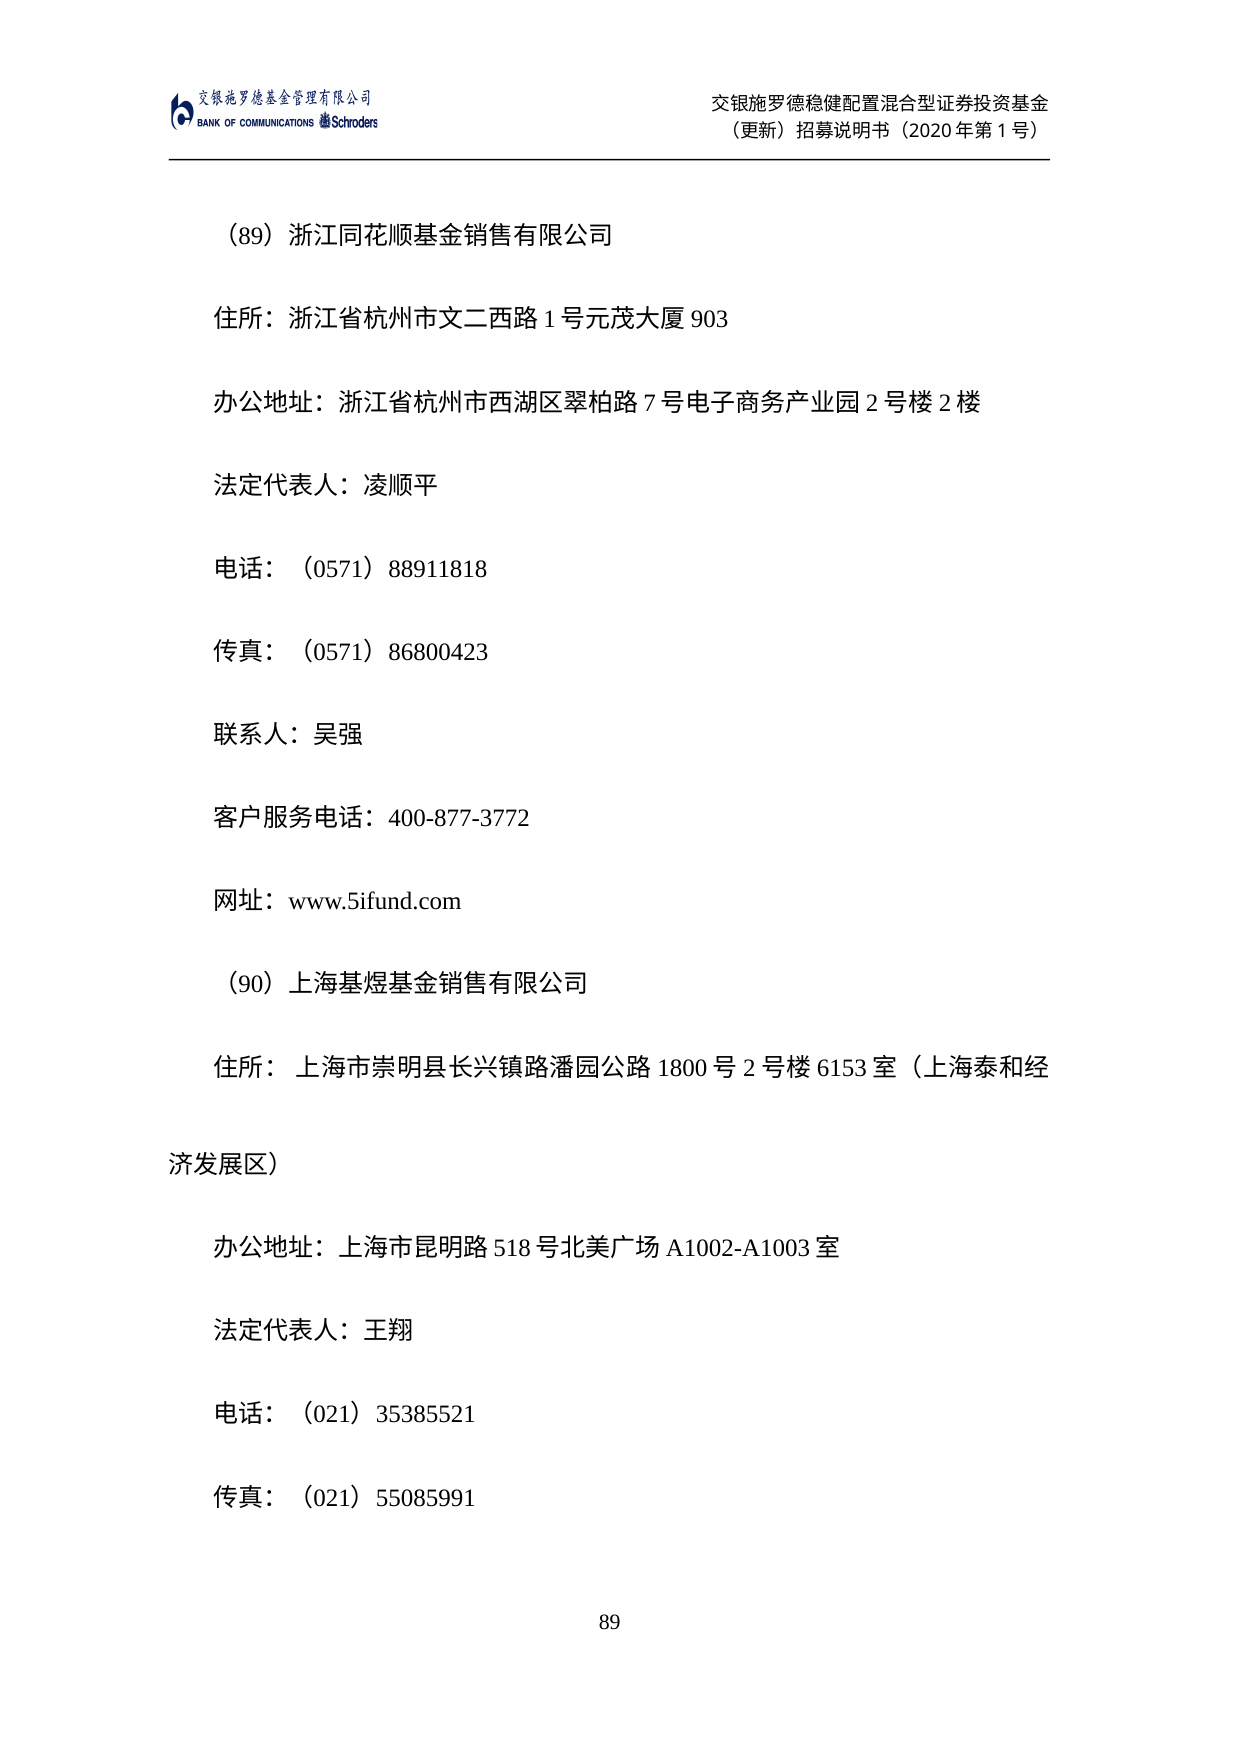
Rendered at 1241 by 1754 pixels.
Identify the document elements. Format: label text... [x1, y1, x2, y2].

text 办公地址：浙江省杭州市西湖区翠柏路7号电子商务产业园2号楼 2楼 [169, 368, 1050, 433]
text 住所： 上海市崇明县长兴镇路潘园公路1800号2号楼6153室（上海泰和经济发展区） [169, 1033, 1050, 1195]
text 传真：（021）55085991 [169, 1463, 1050, 1528]
text （90）上海基煜基金销售有限公司 [169, 949, 1050, 1014]
text 办公地址：上海市昆明路518号北美广场A1002-A1003室 [169, 1213, 1050, 1278]
text 住所：浙江省杭州市文二西路1号元茂大厦903 [169, 284, 1050, 349]
text 法定代表人：王翔 [169, 1296, 1050, 1361]
text （89）浙江同花顺基金销售有限公司 [169, 201, 1050, 266]
text 法定代表人：凌顺平 [169, 451, 1050, 516]
text 电话：（021）35385521 [169, 1379, 1050, 1444]
text 联系人：吴强 [169, 700, 1050, 765]
text 传真：（0571）86800423 [169, 617, 1050, 682]
picture [171, 89, 378, 130]
text 客户服务电话：400-877-3772 [169, 783, 1050, 848]
text 电话：（0571）88911818 [169, 534, 1050, 599]
text 网址：www.5ifund.com [169, 866, 1050, 931]
